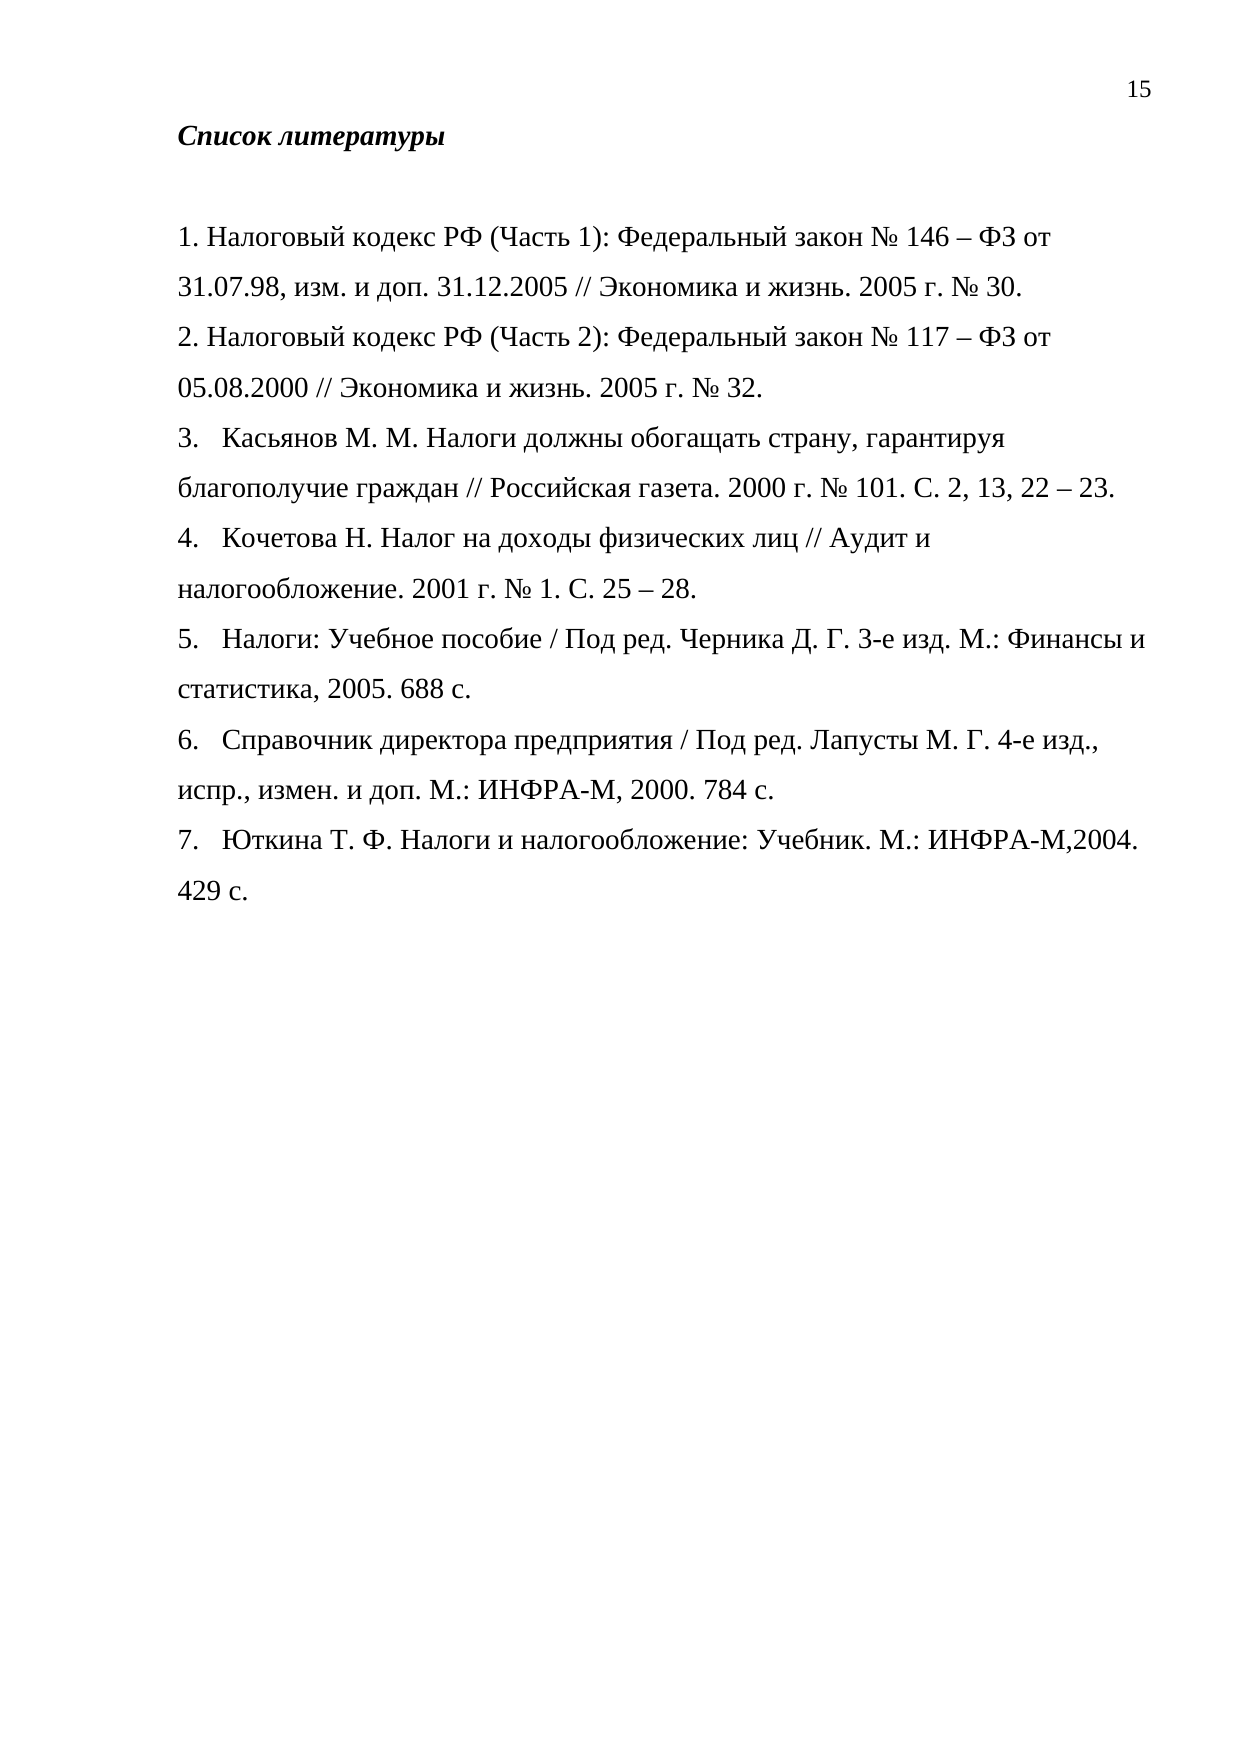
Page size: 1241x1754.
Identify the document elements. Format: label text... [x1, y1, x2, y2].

text 2. Налоговый кодекс РФ (Часть 2): Федеральный закон № 117 – ФЗ от 05.08.2000 // Экономика и жизнь. . № 32. [177, 319, 1152, 403]
list Юткина Т. Ф. Налоги и налогообложение: Учебник. М.: ИНФРА-М,2004. 429 с. [177, 822, 1152, 906]
list Справочник директора предприятия / Под ред. Лапусты М. Г. 4-е изд., испр., измен. и доп. М.: ИНФРА-М, 2000. 784 с. [177, 722, 1152, 806]
subtitle Список литературы [177, 118, 1152, 152]
list Кочетова Н. Налог на доходы физических лиц // Аудит и налогообложение. . № 1. С. 25 – 28. [177, 521, 1152, 604]
text 1. Налоговый кодекс РФ (Часть 1): Федеральный закон № 146 – ФЗ от 31.07.98, изм. и доп. 31.12.2005 // Экономика и жизнь. . № 30. [177, 219, 1152, 303]
list Налоги: Учебное пособие / Под ред. Черника Д. Г. 3-е изд. М.: Финансы и статистика, 2005. 688 с. [177, 621, 1152, 705]
list Касьянов М. М. Налоги должны обогащать страну, гарантируя благополучие граждан // Российская газета. . № 101. С. 2, 13, 22 – 23. [177, 420, 1152, 504]
